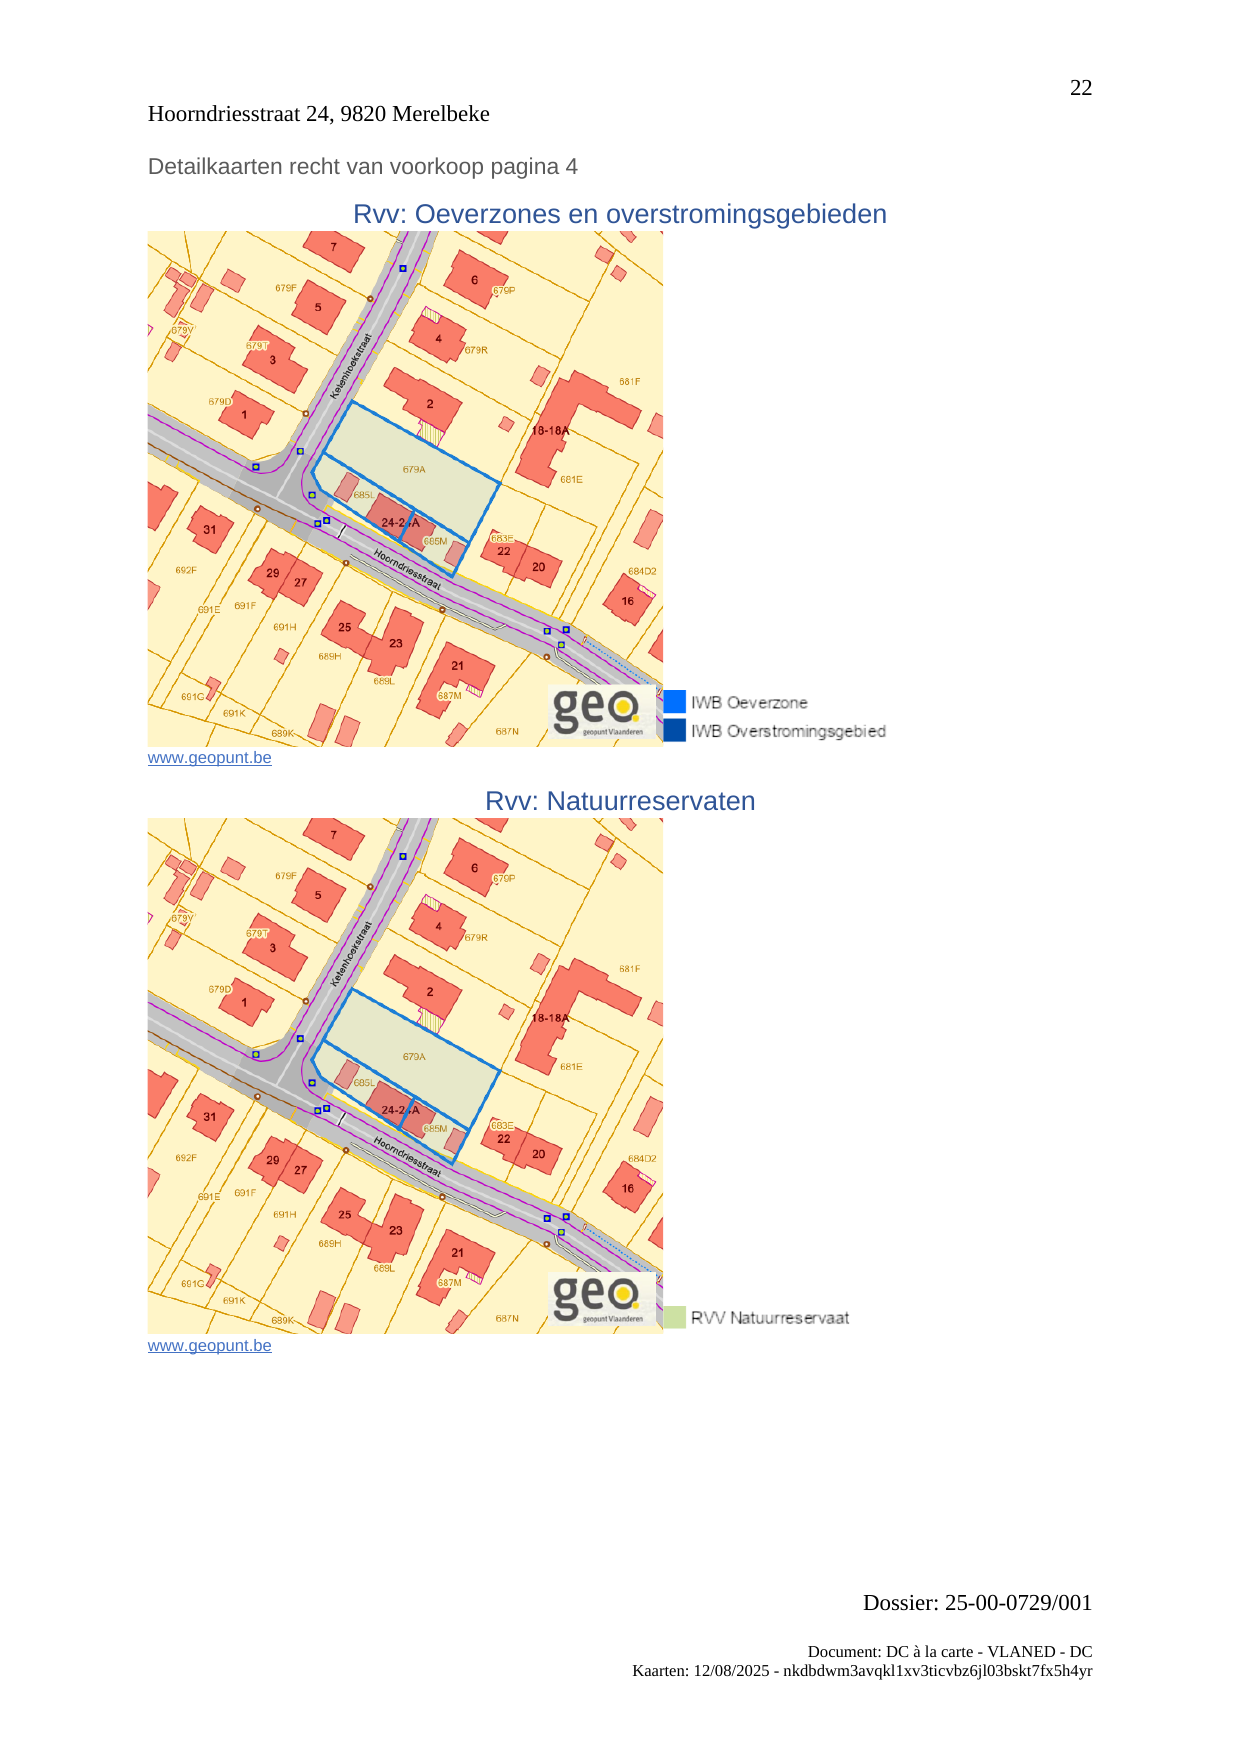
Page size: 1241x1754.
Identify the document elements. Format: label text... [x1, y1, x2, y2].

subtitle Detailkaarten recht van voorkoop pagina 4 [148, 153, 1093, 179]
picture [147, 818, 870, 1334]
picture [147, 231, 907, 747]
subtitle Rvv: Oeverzones en overstromingsgebieden [148, 198, 1093, 229]
subtitle Rvv: Natuurreservaten [148, 785, 1093, 816]
